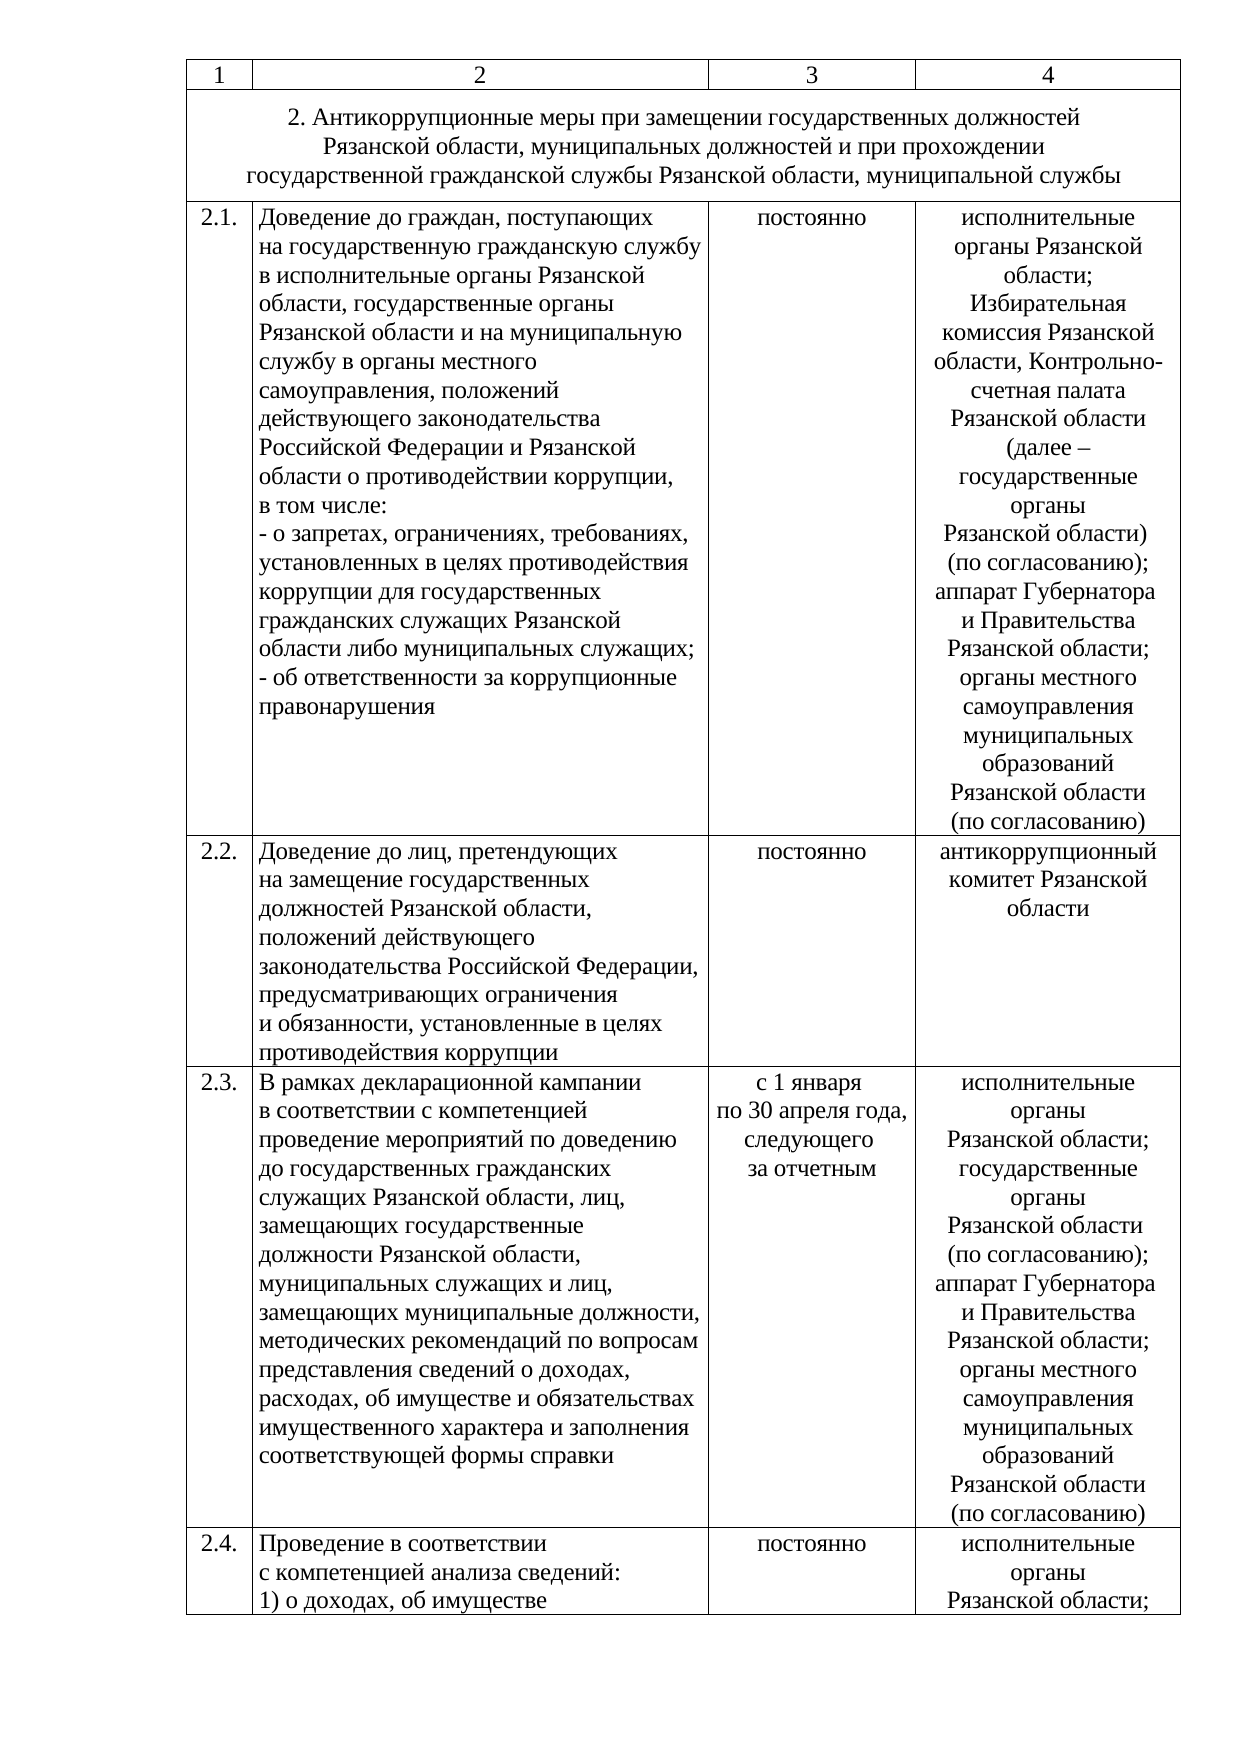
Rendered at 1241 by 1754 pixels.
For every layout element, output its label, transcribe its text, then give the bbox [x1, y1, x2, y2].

table_cell 2.1. [187, 202, 252, 835]
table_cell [916, 1528, 1180, 1614]
table_cell с 1 января по 30 апреля года, следующего за отчетным [709, 1067, 915, 1527]
table_cell 2.3. [187, 1067, 252, 1527]
table_cell 2. Антикоррупционные меры при замещении государственных должностей Рязанской области, муниципальных должностей и при прохождении государственной гражданской службы Рязанской области, муниципальной службы [187, 90, 1180, 201]
table_cell антикоррупционный комитет Рязанской области [916, 836, 1180, 1066]
table_cell В рамках декларационной кампании в соответствии с компетенцией проведение мероприятий по доведению до государственных гражданских служащих Рязанской области, лиц, замещающих государственные должности Рязанской области, муниципальных служащих и лиц, замещающих муниципальные должности, методических рекомендаций по вопросам представления сведений о доходах, расходах, об имуществе и обязательствах имущественного характера и заполнения соответствующей формы справки [253, 1067, 708, 1527]
table_cell Доведение до лиц, претендующих на замещение государственных должностей Рязанской области, положений действующего законодательства Российской Федерации, предусматривающих ограничения и обязанности, установленные в целях противодействия коррупции [253, 836, 708, 1066]
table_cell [253, 1528, 708, 1614]
table_header 1 [187, 60, 252, 89]
table_cell Доведение до граждан, поступающих на государственную гражданскую службу в исполнительные органы Рязанской области, государственные органы Рязанской области и на муниципальную службу в органы местного самоуправления, положений действующего законодательства Российской Федерации и Рязанской области о противодействии коррупции, в том числе: - о запретах, ограничениях, требованиях, установленных в целях противодействия коррупции для государственных гражданских служащих Рязанской области либо муниципальных служащих; - об ответственности за коррупционные правонарушения [253, 202, 708, 835]
table_cell постоянно [709, 202, 915, 835]
table_header 4 [916, 60, 1180, 89]
table_header 2 [253, 60, 708, 89]
table_cell постоянно [709, 1528, 915, 1614]
table_header 3 [709, 60, 915, 89]
table_cell 2.2. [187, 836, 252, 1066]
table_cell постоянно [709, 836, 915, 1066]
table_cell 2.4. [187, 1528, 252, 1614]
table_cell исполнительные органы Рязанской области; Избирательная комиссия Рязанской области, Контрольно-счетная палата Рязанской области (далее – государственные органы Рязанской области) (по согласованию); аппарат Губернатора и Правительства Рязанской области; органы местного самоуправления муниципальных образований Рязанской области (по согласованию) [916, 202, 1180, 835]
